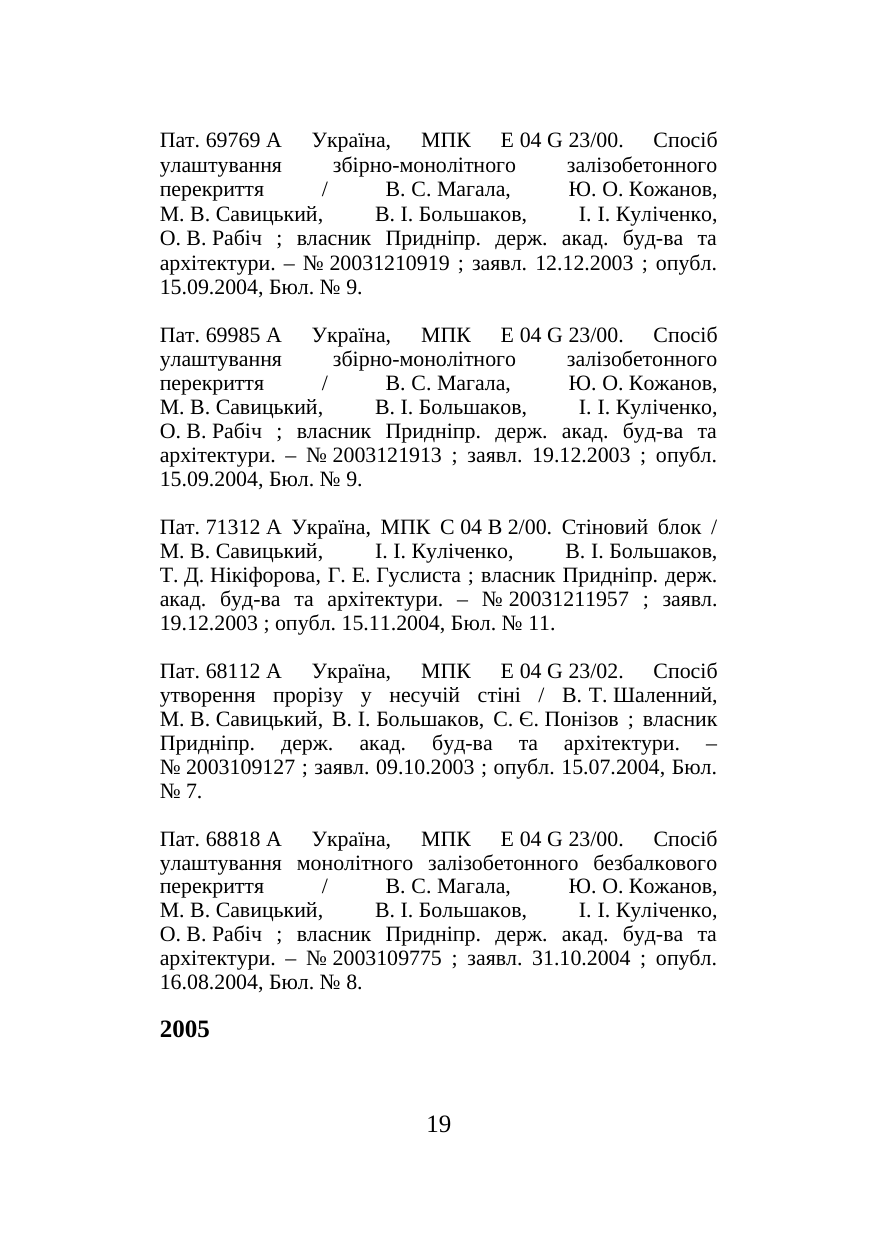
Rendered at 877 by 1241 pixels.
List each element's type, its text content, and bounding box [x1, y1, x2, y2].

text Пат. 68112 А Україна, МПК Е 04 G 23/02. Спосіб утворення прорізу у несучій стіні / В. Т. Шаленний, М. В. Савицький, В. І. Большаков, С. Є. Понізов ; власник Придніпр. держ. акад. буд-ва та архітектури. – № 2003109127 ; заявл. 09.10.2003 ; опубл. 15.07.2004, Бюл. № 7. [159, 659, 717, 803]
text Пат. 71312 А Україна, МПК С 04 В 2/00. Стіновий блок / М. В. Савицький, І. І. Куліченко, В. І. Большаков, Т. Д. Нікіфорова, Г. Е. Гуслиста ; власник Придніпр. держ. акад. буд-ва та архітектури. – № 20031211957 ; заявл. 19.12.2003 ; опубл. 15.11.2004, Бюл. № 11. [159, 515, 717, 635]
text Пат. 69985 А Україна, МПК Е 04 G 23/00. Спосіб улаштування збірно-монолітного залізобетонного перекриття / В. С. Магала, Ю. О. Кожанов, М. В. Савицький, В. І. Большаков, І. І. Куліченко, О. В. Рабіч ; власник Придніпр. держ. акад. буд-ва та архітектури. – № 2003121913 ; заявл. 19.12.2003 ; опубл. 15.09.2004, Бюл. № 9. [159, 324, 717, 491]
text Пат. 69769 А Україна, МПК Е 04 G 23/00. Спосіб улаштування збірно-монолітного залізобетонного перекриття / В. С. Магала, Ю. О. Кожанов, М. В. Савицький, В. І. Большаков, І. І. Куліченко, О. В. Рабіч ; власник Придніпр. держ. акад. буд-ва та архітектури. – № 20031210919 ; заявл. 12.12.2003 ; опубл. 15.09.2004, Бюл. № 9. [159, 128, 717, 299]
text Пат. 68818 А Україна, МПК Е 04 G 23/00. Спосіб улаштування монолітного залізобетонного безбалкового перекриття / В. С. Магала, Ю. О. Кожанов, М. В. Савицький, В. І. Большаков, І. І. Куліченко, О. В. Рабіч ; власник Придніпр. держ. акад. буд-ва та архітектури. – № 2003109775 ; заявл. 31.10.2004 ; опубл. 16.08.2004, Бюл. № 8. [159, 827, 717, 994]
text 2005 [159, 1018, 717, 1042]
